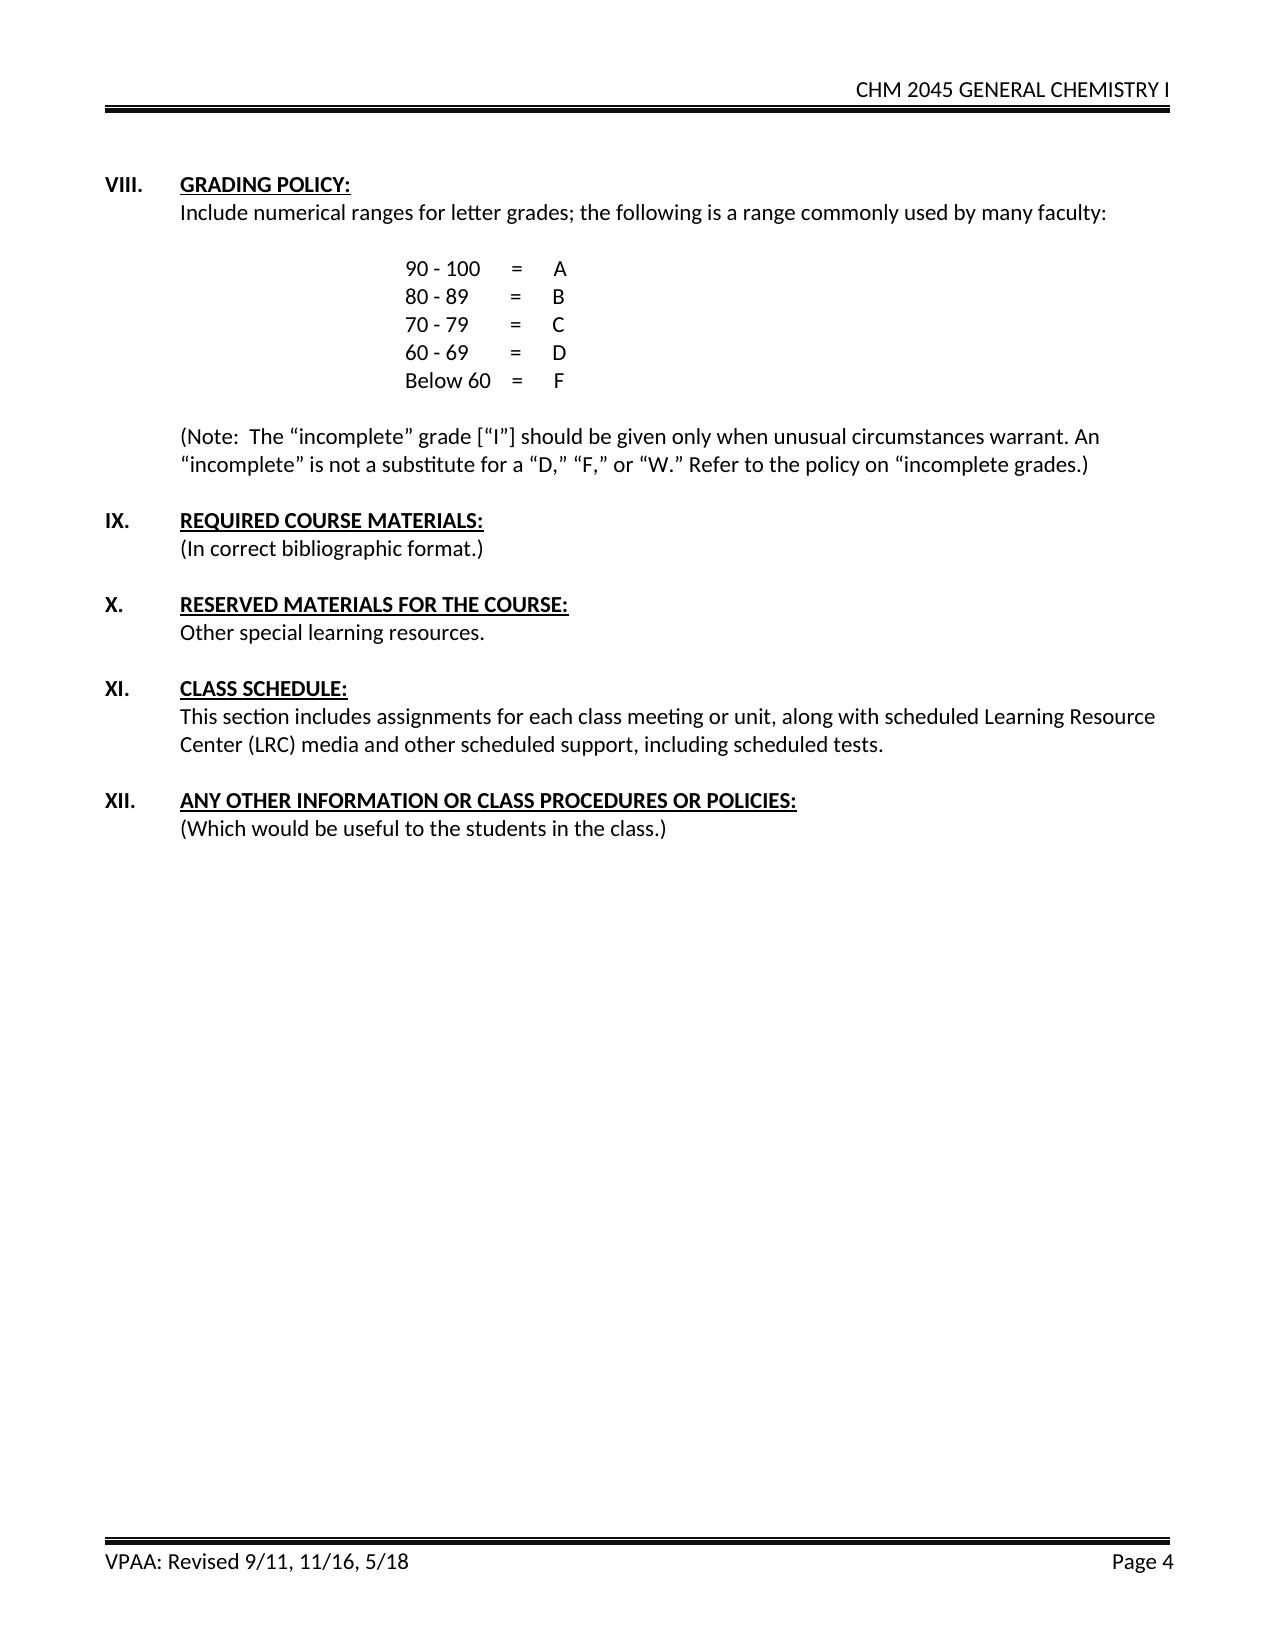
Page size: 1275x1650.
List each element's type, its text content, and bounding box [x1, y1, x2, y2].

text 70 - 79 = C [405, 310, 1170, 338]
text Other special learning resources. [180, 618, 1170, 646]
list GRADING POLICY: [105, 170, 1170, 198]
text 60 - 69 = D [405, 338, 1170, 366]
text Include numerical ranges for letter grades; the following is a range commonly used by many faculty: [180, 198, 1170, 226]
text 80 - 89 = B [405, 282, 1170, 310]
text (In correct bibliographic format.) [180, 534, 1170, 562]
text 90 - 100 = A [405, 254, 1170, 282]
text (Note: The “incomplete” grade [“I”] should be given only when unusual circumstances warrant. An “incomplete” is not a substitute for a “D,” “F,” or “W.” Refer to the policy on “incomplete grades.) [180, 422, 1170, 478]
list CLASS SCHEDULE: [105, 674, 1170, 702]
list RESERVED MATERIALS FOR THE COURSE: [105, 590, 1170, 618]
list ANY OTHER INFORMATION OR CLASS PROCEDURES OR POLICIES: [105, 786, 1170, 814]
list REQUIRED COURSE MATERIALS: [105, 506, 1170, 534]
text This section includes assignments for each class meeting or unit, along with scheduled Learning Resource Center (LRC) media and other scheduled support, including scheduled tests. [180, 702, 1170, 758]
text Below 60 = F [405, 366, 1170, 394]
text (Which would be useful to the students in the class.) [180, 814, 1170, 842]
